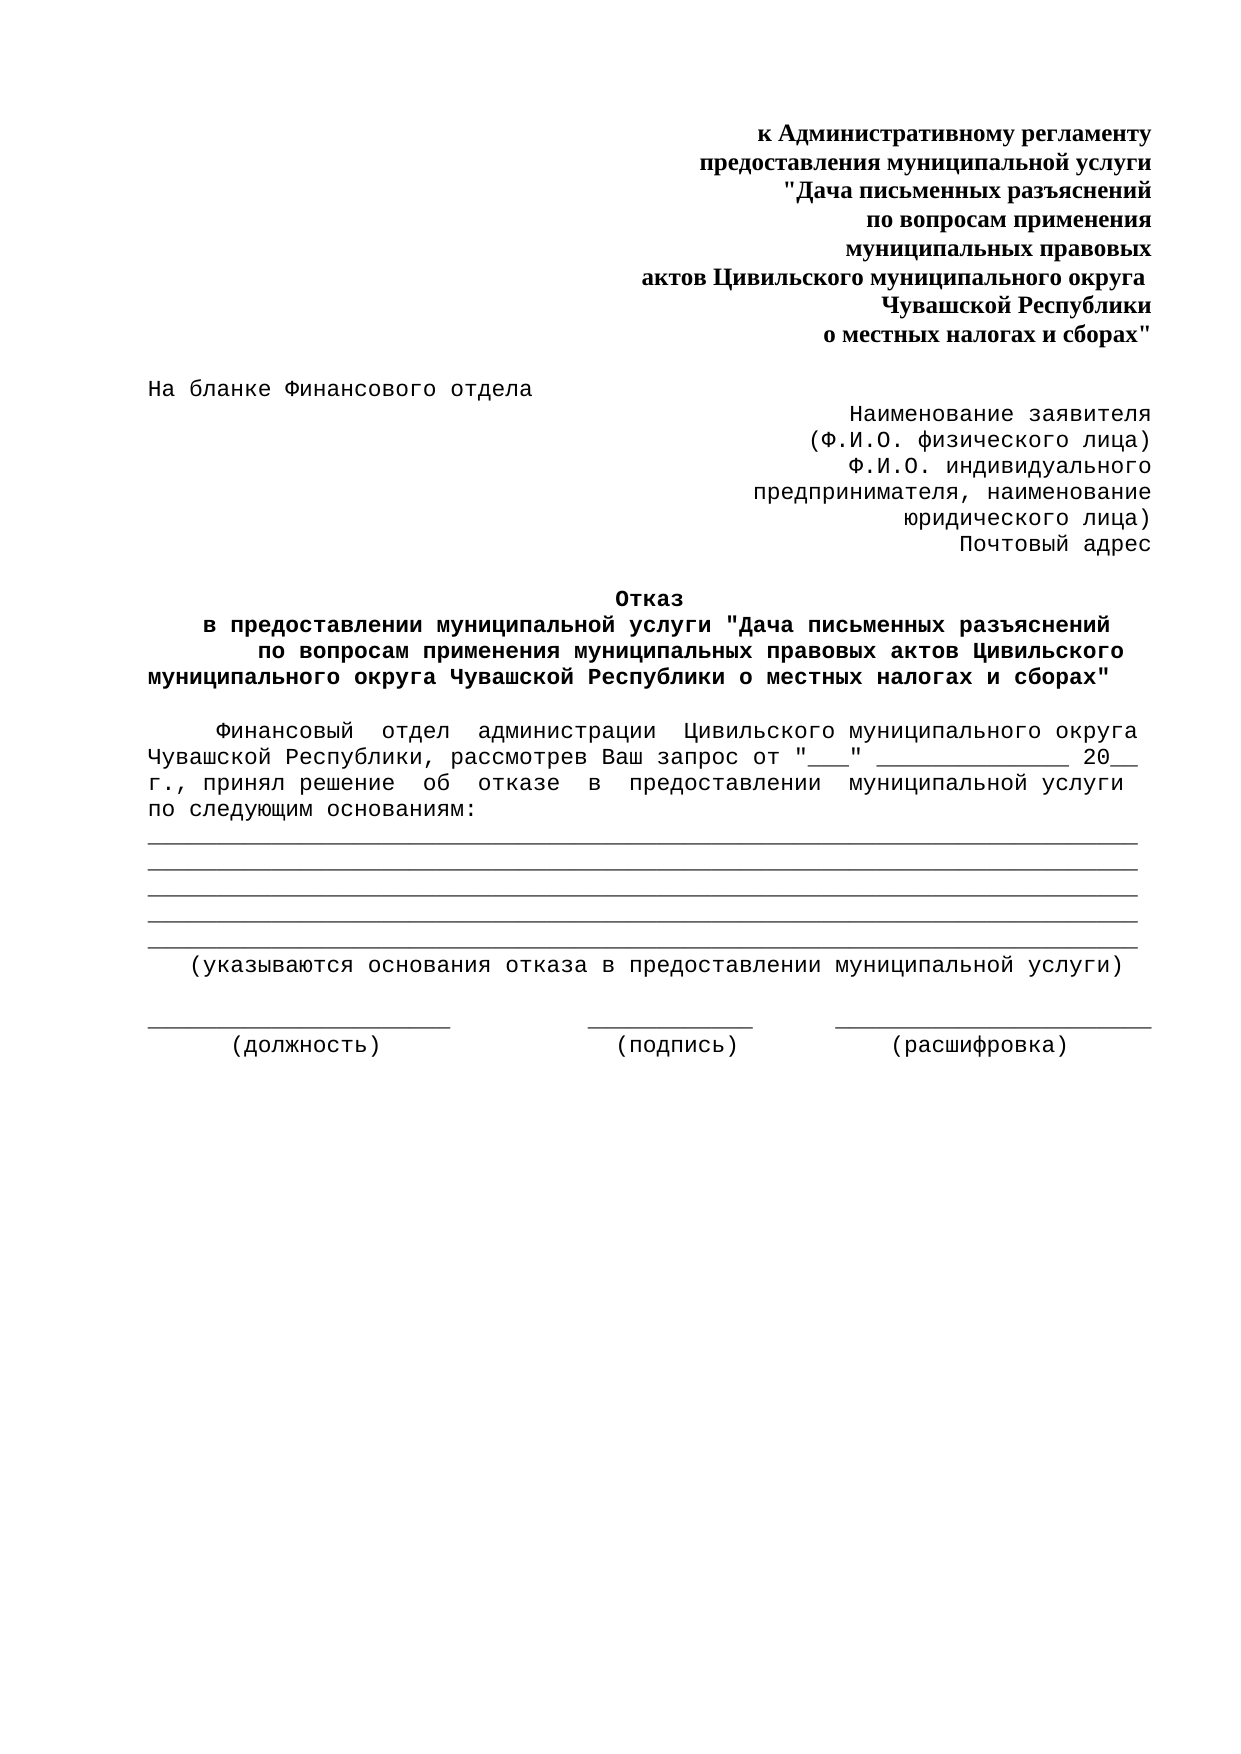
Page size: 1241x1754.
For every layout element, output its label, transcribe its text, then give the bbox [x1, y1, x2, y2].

text (Ф.И.О. физического лица) [148, 429, 1152, 455]
text ________________________________________________________________________ [148, 927, 1152, 953]
text по вопросам применения муниципальных правовых актов Цивильского муниципального округа Чувашской Республики о местных налогах и сборах" [148, 639, 1152, 691]
text юридического лица) [148, 507, 1152, 532]
text ________________________________________________________________________ [148, 823, 1152, 849]
text Финансовый отдел администрации Цивильского муниципального округа Чувашской Республики, рассмотрев Ваш запрос от "___" ______________ 20__ г., принял решение об отказе в предоставлении муниципальной услуги по следующим основаниям: [148, 720, 1152, 823]
text ________________________________________________________________________ [148, 901, 1152, 927]
text в предоставлении муниципальной услуги "Дача письменных разъяснений [148, 613, 1152, 639]
text предпринимателя, наименование [148, 481, 1152, 507]
text (указываются основания отказа в предоставлении муниципальной услуги) [148, 953, 1152, 979]
text ________________________________________________________________________ [148, 875, 1152, 901]
text ______________________ ____________ _______________________ [148, 1008, 1152, 1034]
text Наименование заявителя [148, 403, 1152, 429]
text Почтовый адрес [148, 532, 1152, 558]
text Ф.И.О. индивидуального [148, 455, 1152, 481]
text Отказ [148, 587, 1152, 613]
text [148, 118, 1152, 348]
text (должность) (подпись) (расшифровка) [148, 1034, 1152, 1060]
text ________________________________________________________________________ [148, 849, 1152, 875]
text На бланке Финансового отдела [148, 377, 1152, 403]
